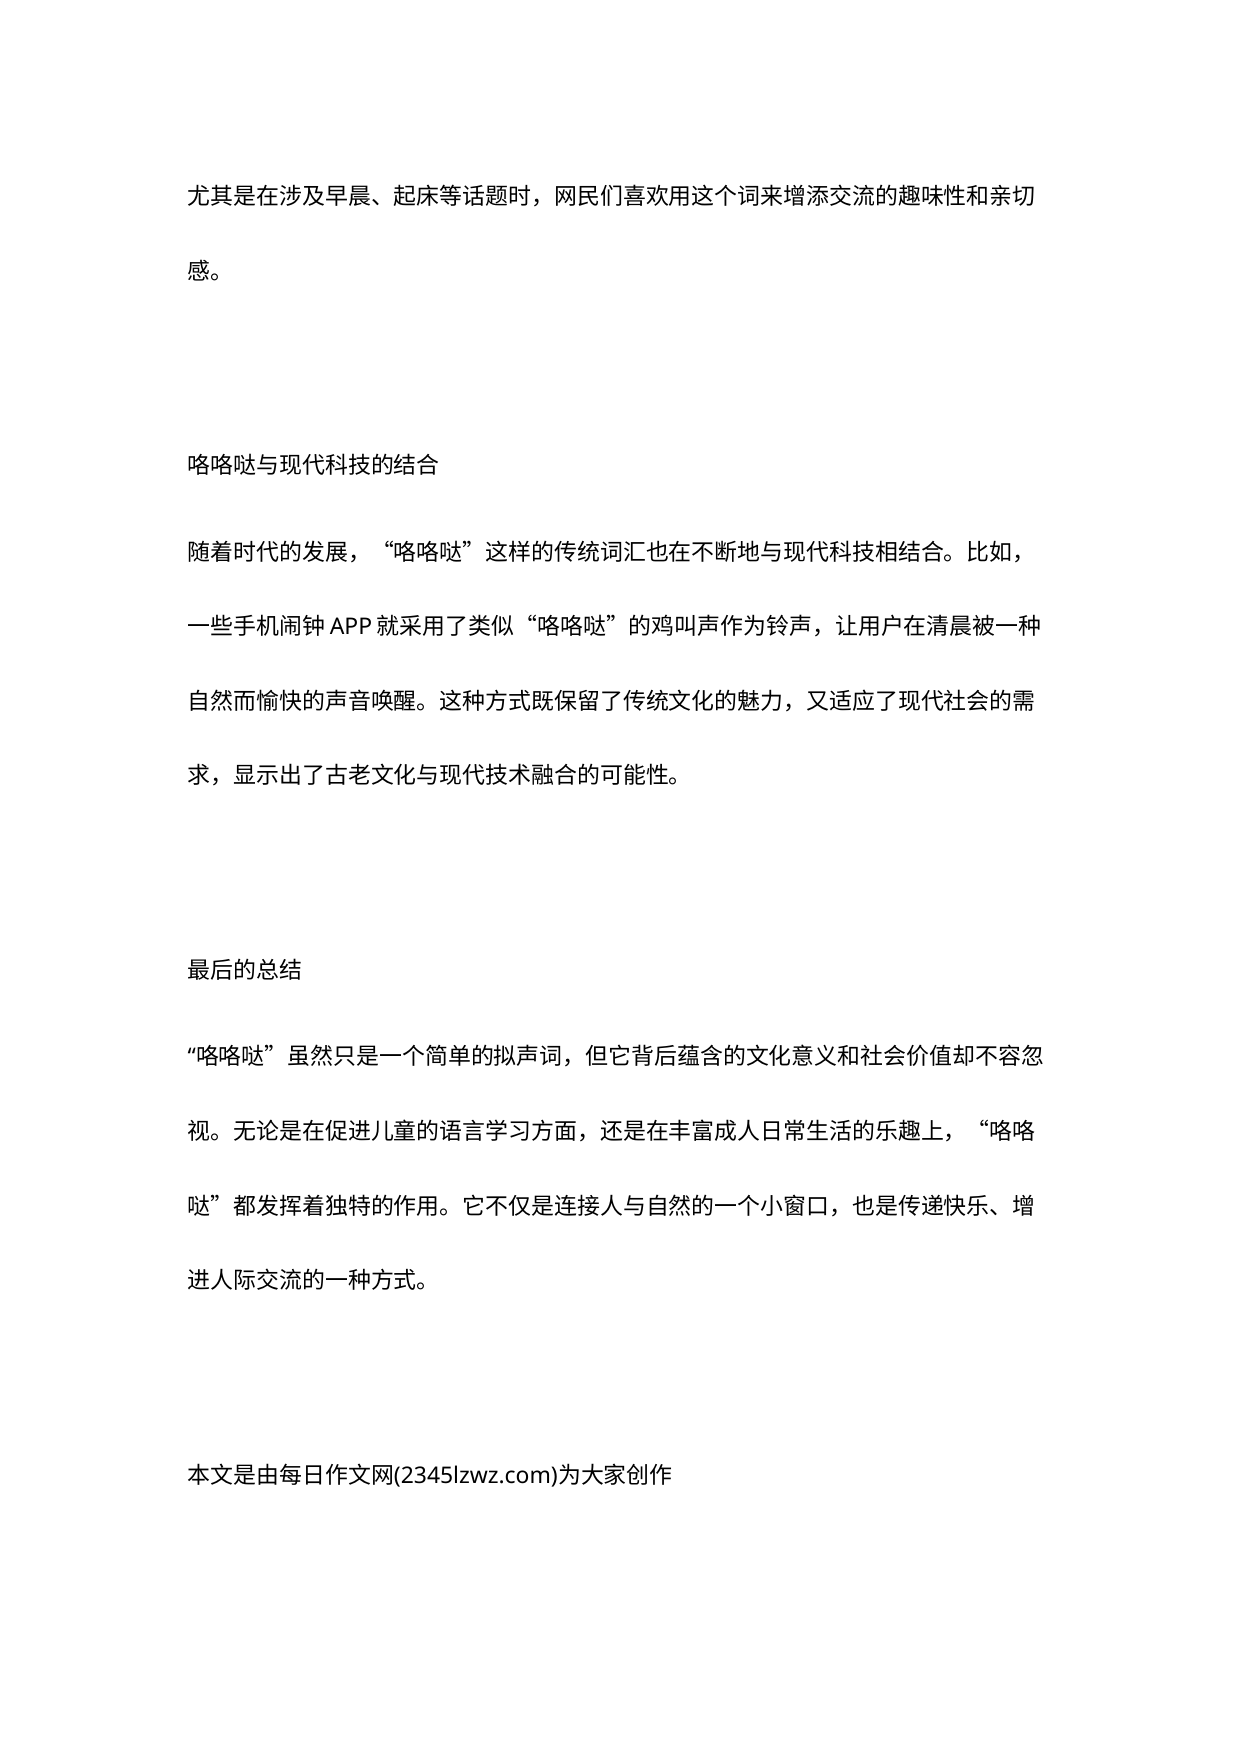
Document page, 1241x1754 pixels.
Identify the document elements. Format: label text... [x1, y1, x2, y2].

text 咯咯哒与现代科技的结合 [187, 431, 1053, 496]
text 最后的总结 [187, 936, 1053, 1001]
text “咯咯哒”虽然只是一个简单的拟声词，但它背后蕴含的文化意义和社会价值却不容忽视。无论是在促进儿童的语言学习方面，还是在丰富成人日常生活的乐趣上，“咯咯哒”都发挥着独特的作用。它不仅是连接人与自然的一个小窗口，也是传递快乐、增进人际交流的一种方式。 [187, 1022, 1053, 1311]
text 本文是由每日作文网(2345lzwz.com)为大家创作 [187, 1441, 1053, 1506]
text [187, 162, 1053, 302]
text 随着时代的发展，“咯咯哒”这样的传统词汇也在不断地与现代科技相结合。比如，一些手机闹钟APP就采用了类似“咯咯哒”的鸡叫声作为铃声，让用户在清晨被一种自然而愉快的声音唤醒。这种方式既保留了传统文化的魅力，又适应了现代社会的需求，显示出了古老文化与现代技术融合的可能性。 [187, 517, 1053, 807]
